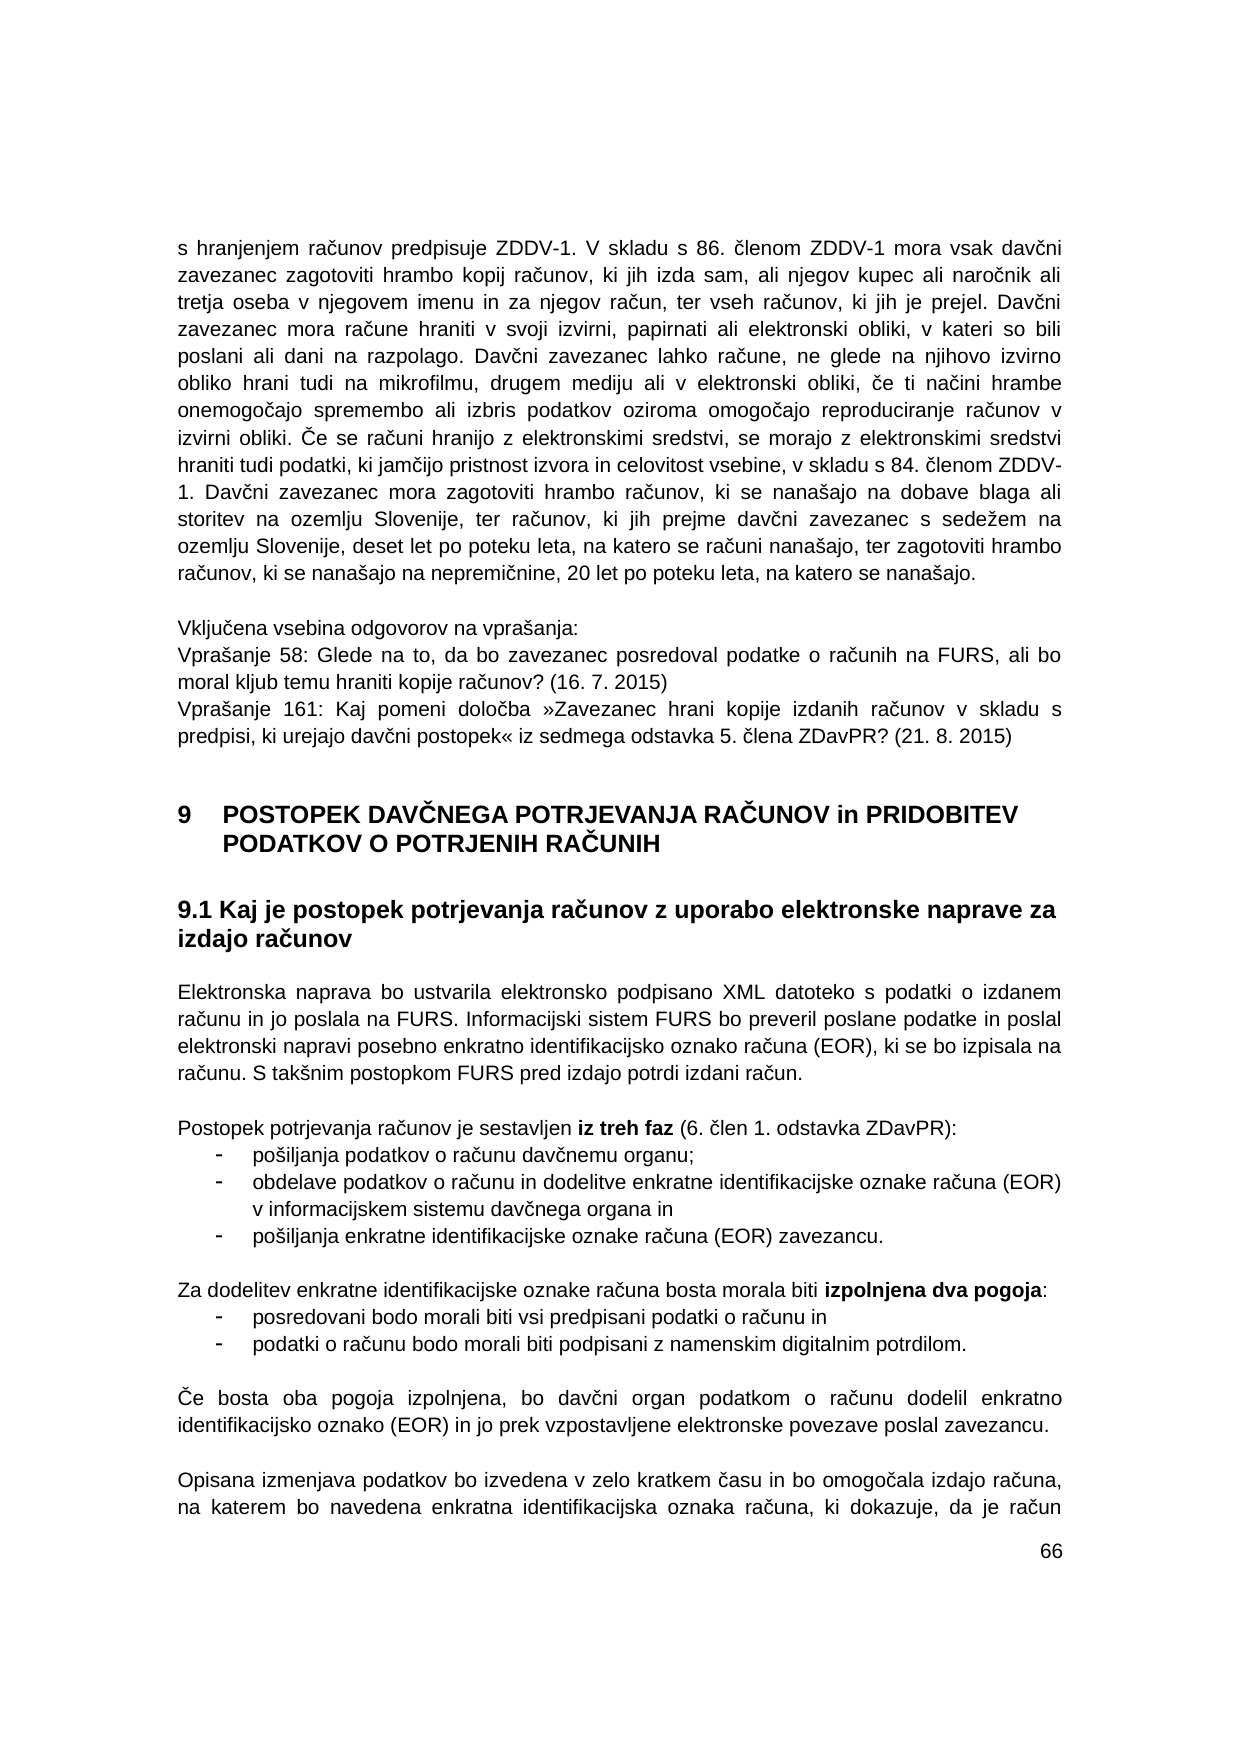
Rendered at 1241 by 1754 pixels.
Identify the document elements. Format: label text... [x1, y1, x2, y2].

list podatki o računu bodo morali biti podpisani z namenskim digitalnim potrdilom. [215, 1330, 1063, 1357]
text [177, 234, 1063, 586]
text Postopek potrjevanja računov je sestavljen iz treh faz (6. člen 1. odstavka ZDavPR): [177, 1113, 1063, 1140]
text Za dodelitev enkratne identifikacijske oznake računa bosta morala biti izpolnjena dva pogoja: [177, 1276, 1063, 1303]
text POSTOPEK DAVČNEGA POTRJEVANJA RAČUNOV in PRIDOBITEV PODATKOV O POTRJENIH RAČUNIH [177, 800, 1063, 858]
list pošiljanja enkratne identifikacijske oznake računa (EOR) zavezancu. [215, 1222, 1063, 1249]
text 9.1 Kaj je postopek potrjevanja računov z uporabo elektronske naprave za izdajo računov [177, 895, 1063, 953]
list pošiljanja podatkov o računu davčnemu organu; [215, 1140, 1063, 1167]
list posredovani bodo morali biti vsi predpisani podatki o računu in [215, 1303, 1063, 1330]
list obdelave podatkov o računu in dodelitve enkratne identifikacijske oznake računa (EOR) v informacijskem sistemu davčnega organa in [215, 1167, 1063, 1222]
text Vprašanje 161: Kaj pomeni določba »Zavezanec hrani kopije izdanih računov v skladu s predpisi, ki urejajo davčni postopek« iz sedmega odstavka 5. člena ZDavPR? (21. 8. 2015) [177, 694, 1063, 748]
text Vključena vsebina odgovorov na vprašanja: [177, 613, 1063, 640]
text Vprašanje 58: Glede na to, da bo zavezanec posredoval podatke o računih na FURS, ali bo moral kljub temu hraniti kopije računov? (16. 7. 2015) [177, 640, 1063, 694]
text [177, 1465, 1063, 1519]
text Če bosta oba pogoja izpolnjena, bo davčni organ podatkom o računu dodelil enkratno identifikacijsko oznako (EOR) in jo prek vzpostavljene elektronske povezave poslal zavezancu. [177, 1384, 1063, 1438]
text Elektronska naprava bo ustvarila elektronsko podpisano XML datoteko s podatki o izdanem računu in jo poslala na FURS. Informacijski sistem FURS bo preveril poslane podatke in poslal elektronski napravi posebno enkratno identifikacijsko oznako računa (EOR), ki se bo izpisala na računu. S takšnim postopkom FURS pred izdajo potrdi izdani račun. [177, 978, 1063, 1086]
